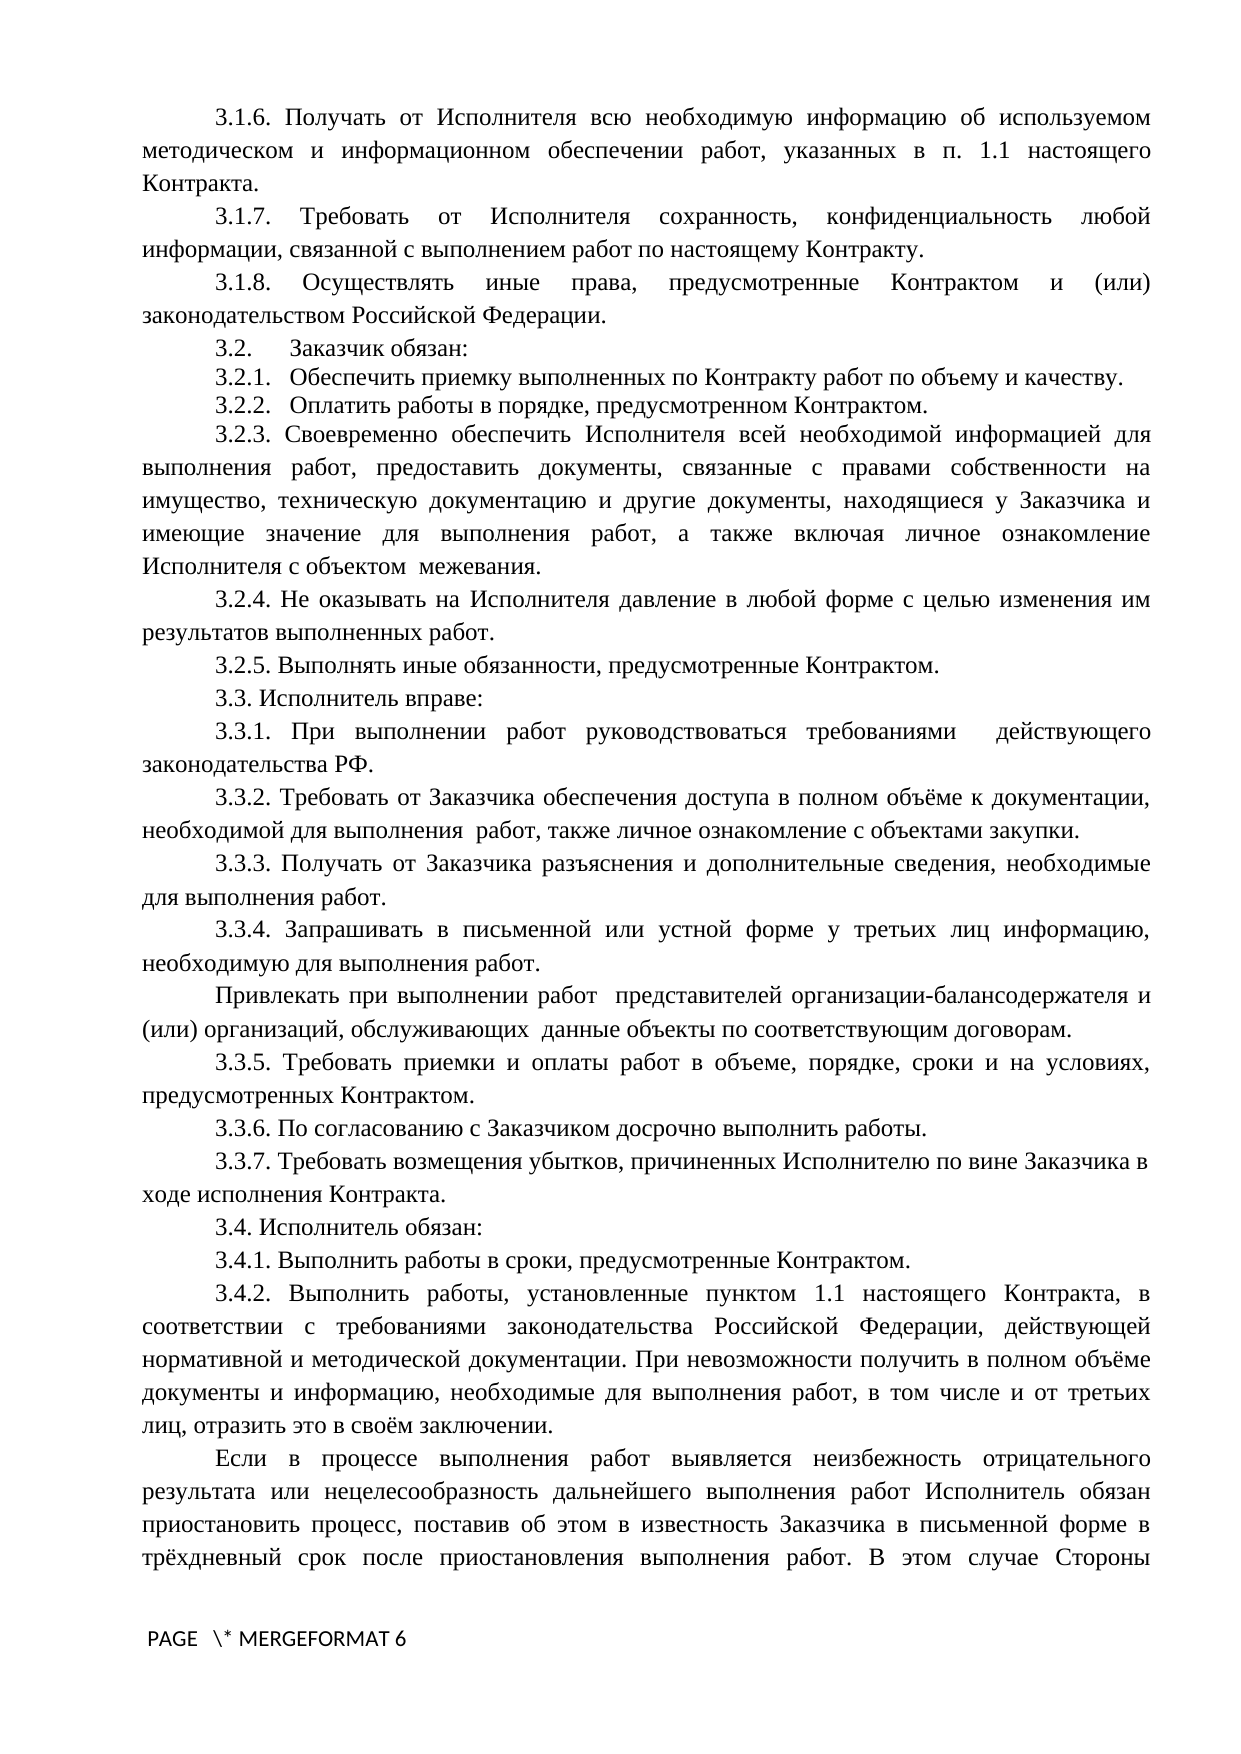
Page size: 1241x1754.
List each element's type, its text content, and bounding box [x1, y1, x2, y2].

text 3.3.1. При выполнении работ руководствоваться требованиями действующего законодательства РФ. [142, 716, 1152, 778]
text 3.1.8. Осуществлять иные права, предусмотренные Контрактом и (или) законодательством Российской Федерации. [142, 267, 1152, 329]
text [142, 1443, 1152, 1571]
text 3.3.5. Требовать приемки и оплаты работ в объеме, порядке, сроки и на условиях, предусмотренных Контрактом. [142, 1047, 1152, 1108]
text 3.3.7. Требовать возмещения убытков, причиненных Исполнителю по вине Заказчика в ходе исполнения Контракта. [142, 1146, 1152, 1207]
text 3.3.3. Получать от Заказчика разъяснения и дополнительные сведения, необходимые для выполнения работ. [142, 848, 1152, 910]
text 3.3. Исполнитель вправе: [142, 683, 1152, 712]
text 3.4.1. Выполнить работы в сроки, предусмотренные Контрактом. [142, 1245, 1152, 1273]
text 3.4.2. Выполнить работы, установленные пунктом 1.1 настоящего Контракта, в соответствии с требованиями законодательства Российской Федерации, действующей нормативной и методической документации. При невозможности получить в полном объёме документы и информацию, необходимые для выполнения работ, в том числе и от третьих лиц, отразить это в своём заключении. [142, 1278, 1152, 1439]
text 3.3.6. По согласованию с Заказчиком досрочно выполнить работы. [142, 1113, 1152, 1141]
list Заказчик обязан: [142, 333, 1152, 362]
text 3.2.5. Выполнять иные обязанности, предусмотренные Контрактом. [142, 650, 1152, 679]
text 3.1.6. Получать от Исполнителя всю необходимую информацию об используемом методическом и информационном обеспечении работ, указанных в п. 1.1 настоящего Контракта. [142, 102, 1152, 197]
text 3.2.3. Своевременно обеспечить Исполнителя всей необходимой информацией для выполнения работ, предоставить документы, связанные с правами собственности на имущество, техническую документацию и другие документы, находящиеся у Заказчика и имеющие значение для выполнения работ, а также включая личное ознакомление Исполнителя с объектом межевания. [142, 419, 1152, 580]
text 3.2.4. Не оказывать на Исполнителя давление в любой форме с целью изменения им результатов выполненных работ. [142, 584, 1152, 646]
text 3.3.4. Запрашивать в письменной или устной форме у третьих лиц информацию, необходимую для выполнения работ. [142, 914, 1152, 976]
text 3.1.7. Требовать от Исполнителя сохранность, конфиденциальность любой информации, связанной с выполнением работ по настоящему Контракту. [142, 201, 1152, 263]
text Привлекать при выполнении работ представителей организации-балансодержателя и (или) организаций, обслуживающих данные объекты по соответствующим договорам. [142, 981, 1152, 1042]
list Оплатить работы в порядке, предусмотренном Контрактом. [142, 391, 1152, 419]
list Обеспечить приемку выполненных по Контракту работ по объему и качеству. [142, 362, 1152, 391]
text 3.3.2. Требовать от Заказчика обеспечения доступа в полном объёме к документации, необходимой для выполнения работ, также личное ознакомление с объектами закупки. [142, 782, 1152, 844]
text 3.4. Исполнитель обязан: [142, 1212, 1152, 1241]
